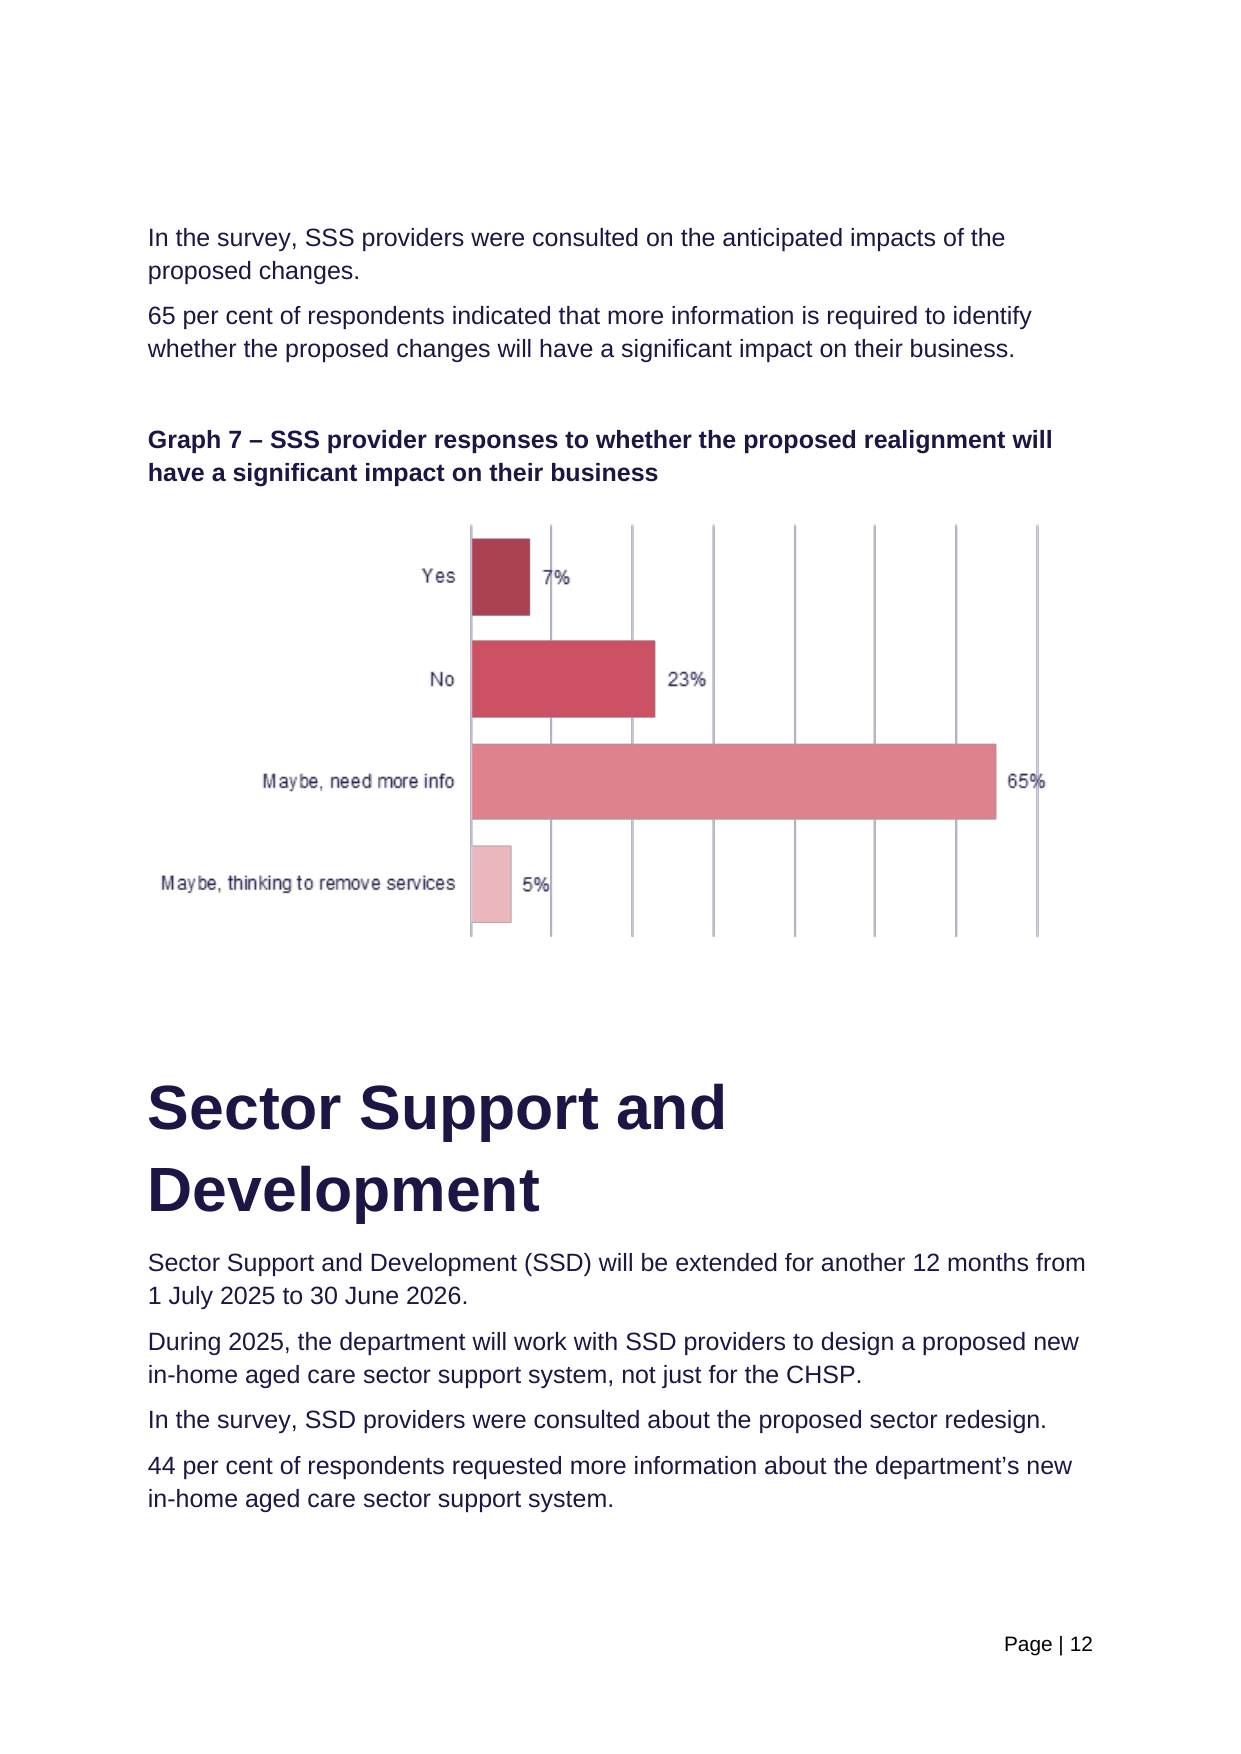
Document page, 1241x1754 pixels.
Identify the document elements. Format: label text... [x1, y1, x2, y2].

text In the survey, SSD providers were consulted about the proposed sector redesign. [148, 1405, 1092, 1434]
text 65 per cent of respondents indicated that more information is required to identify whether the proposed changes will have a significant impact on their business. [148, 301, 1092, 363]
text Sector Support and Development [148, 1070, 1092, 1225]
text 44 per cent of respondents requested more information about the department’s new in-home aged care sector support system. [148, 1451, 1092, 1512]
picture [147, 503, 1062, 959]
text Graph 7 – SSS provider responses to whether the proposed realignment will have a significant impact on their business [148, 425, 1092, 487]
text In the survey, SSS providers were consulted on the anticipated impacts of the proposed changes. [148, 223, 1092, 284]
text Sector Support and Development (SSD) will be extended for another 12 months from 1 July 2025 to 30 June 2026. [148, 1248, 1092, 1310]
text During 2025, the department will work with SSD providers to design a proposed new in-home aged care sector support system, not just for the CHSP. [148, 1327, 1092, 1388]
